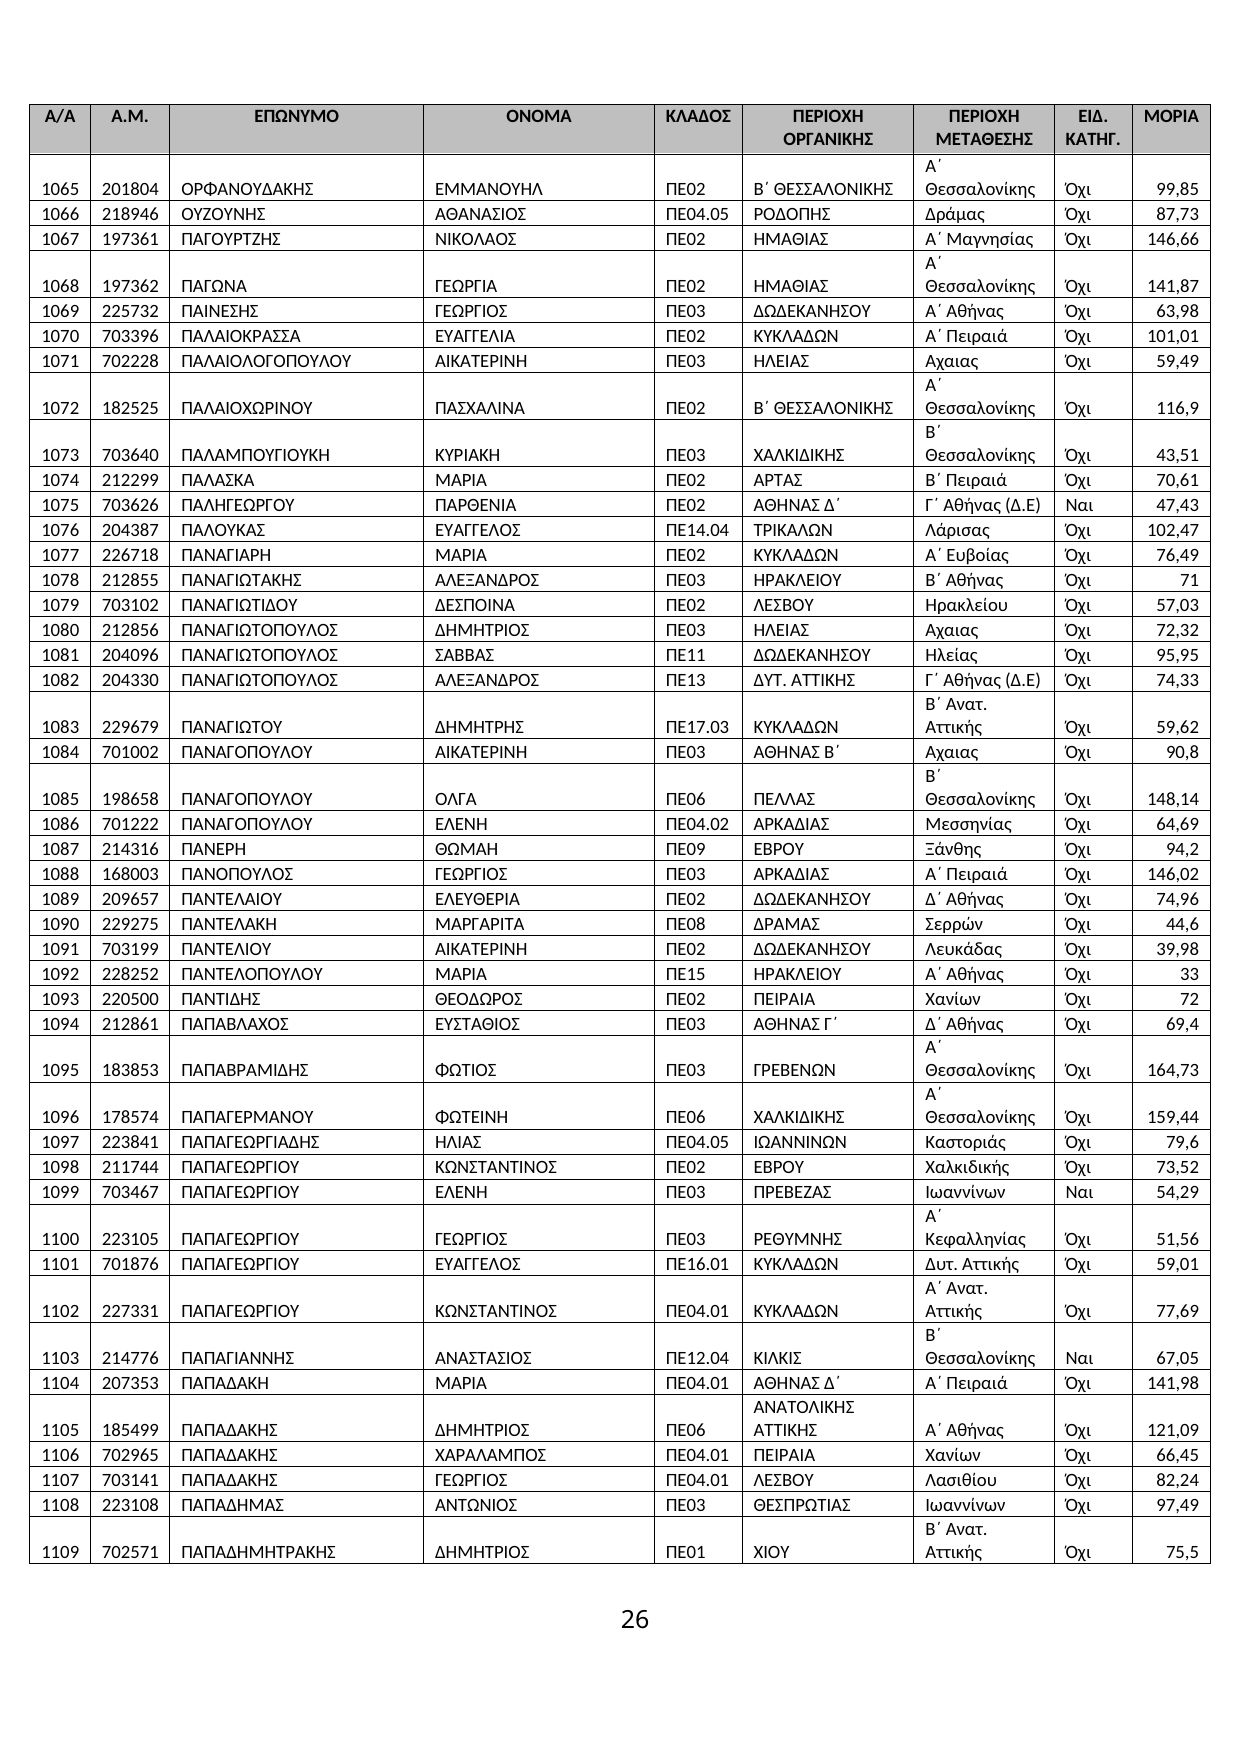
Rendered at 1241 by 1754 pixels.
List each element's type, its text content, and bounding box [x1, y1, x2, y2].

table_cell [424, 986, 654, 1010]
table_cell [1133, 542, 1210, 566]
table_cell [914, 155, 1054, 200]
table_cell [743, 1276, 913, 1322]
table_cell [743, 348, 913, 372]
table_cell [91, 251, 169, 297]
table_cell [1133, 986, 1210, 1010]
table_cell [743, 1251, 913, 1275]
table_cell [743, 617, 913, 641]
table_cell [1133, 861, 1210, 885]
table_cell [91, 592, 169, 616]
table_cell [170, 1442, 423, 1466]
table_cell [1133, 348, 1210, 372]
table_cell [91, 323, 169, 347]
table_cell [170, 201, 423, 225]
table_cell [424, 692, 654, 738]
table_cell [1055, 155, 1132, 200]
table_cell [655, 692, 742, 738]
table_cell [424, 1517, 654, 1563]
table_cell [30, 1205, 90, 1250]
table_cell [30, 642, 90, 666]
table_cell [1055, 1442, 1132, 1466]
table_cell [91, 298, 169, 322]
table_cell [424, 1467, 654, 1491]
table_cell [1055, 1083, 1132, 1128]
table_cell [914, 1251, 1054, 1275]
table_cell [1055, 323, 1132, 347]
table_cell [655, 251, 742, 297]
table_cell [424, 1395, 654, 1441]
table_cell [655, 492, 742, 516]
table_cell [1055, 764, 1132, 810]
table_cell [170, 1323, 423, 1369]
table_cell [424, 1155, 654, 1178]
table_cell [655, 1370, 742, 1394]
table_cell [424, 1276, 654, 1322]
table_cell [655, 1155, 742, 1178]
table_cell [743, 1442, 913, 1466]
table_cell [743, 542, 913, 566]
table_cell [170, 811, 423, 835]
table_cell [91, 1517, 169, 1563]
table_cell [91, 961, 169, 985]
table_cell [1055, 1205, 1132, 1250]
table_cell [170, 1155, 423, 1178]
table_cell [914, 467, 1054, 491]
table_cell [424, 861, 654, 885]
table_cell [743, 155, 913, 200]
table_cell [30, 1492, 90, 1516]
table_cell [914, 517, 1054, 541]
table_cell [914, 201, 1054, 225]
table_header ΕΙΔ. ΚΑΤΗΓ. [1055, 105, 1132, 153]
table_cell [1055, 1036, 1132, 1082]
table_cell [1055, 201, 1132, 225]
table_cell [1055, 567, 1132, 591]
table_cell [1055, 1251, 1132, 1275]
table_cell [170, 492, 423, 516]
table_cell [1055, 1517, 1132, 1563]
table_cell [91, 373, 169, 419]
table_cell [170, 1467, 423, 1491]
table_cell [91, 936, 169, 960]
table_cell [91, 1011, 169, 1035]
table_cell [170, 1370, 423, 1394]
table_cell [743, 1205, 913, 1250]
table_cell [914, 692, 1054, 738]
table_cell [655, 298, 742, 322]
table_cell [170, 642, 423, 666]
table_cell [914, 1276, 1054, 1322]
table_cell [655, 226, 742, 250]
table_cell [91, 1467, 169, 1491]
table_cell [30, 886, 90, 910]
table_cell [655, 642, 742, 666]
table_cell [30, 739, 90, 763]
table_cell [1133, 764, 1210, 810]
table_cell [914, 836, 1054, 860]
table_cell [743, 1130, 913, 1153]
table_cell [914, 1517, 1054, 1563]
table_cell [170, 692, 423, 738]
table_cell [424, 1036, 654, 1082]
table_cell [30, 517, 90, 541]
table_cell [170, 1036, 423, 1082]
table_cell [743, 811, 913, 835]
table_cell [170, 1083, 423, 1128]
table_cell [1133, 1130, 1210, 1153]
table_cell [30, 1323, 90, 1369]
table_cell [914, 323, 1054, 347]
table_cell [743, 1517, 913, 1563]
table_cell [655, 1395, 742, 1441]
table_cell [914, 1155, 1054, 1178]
table_header ΟΝΟΜΑ [424, 105, 654, 153]
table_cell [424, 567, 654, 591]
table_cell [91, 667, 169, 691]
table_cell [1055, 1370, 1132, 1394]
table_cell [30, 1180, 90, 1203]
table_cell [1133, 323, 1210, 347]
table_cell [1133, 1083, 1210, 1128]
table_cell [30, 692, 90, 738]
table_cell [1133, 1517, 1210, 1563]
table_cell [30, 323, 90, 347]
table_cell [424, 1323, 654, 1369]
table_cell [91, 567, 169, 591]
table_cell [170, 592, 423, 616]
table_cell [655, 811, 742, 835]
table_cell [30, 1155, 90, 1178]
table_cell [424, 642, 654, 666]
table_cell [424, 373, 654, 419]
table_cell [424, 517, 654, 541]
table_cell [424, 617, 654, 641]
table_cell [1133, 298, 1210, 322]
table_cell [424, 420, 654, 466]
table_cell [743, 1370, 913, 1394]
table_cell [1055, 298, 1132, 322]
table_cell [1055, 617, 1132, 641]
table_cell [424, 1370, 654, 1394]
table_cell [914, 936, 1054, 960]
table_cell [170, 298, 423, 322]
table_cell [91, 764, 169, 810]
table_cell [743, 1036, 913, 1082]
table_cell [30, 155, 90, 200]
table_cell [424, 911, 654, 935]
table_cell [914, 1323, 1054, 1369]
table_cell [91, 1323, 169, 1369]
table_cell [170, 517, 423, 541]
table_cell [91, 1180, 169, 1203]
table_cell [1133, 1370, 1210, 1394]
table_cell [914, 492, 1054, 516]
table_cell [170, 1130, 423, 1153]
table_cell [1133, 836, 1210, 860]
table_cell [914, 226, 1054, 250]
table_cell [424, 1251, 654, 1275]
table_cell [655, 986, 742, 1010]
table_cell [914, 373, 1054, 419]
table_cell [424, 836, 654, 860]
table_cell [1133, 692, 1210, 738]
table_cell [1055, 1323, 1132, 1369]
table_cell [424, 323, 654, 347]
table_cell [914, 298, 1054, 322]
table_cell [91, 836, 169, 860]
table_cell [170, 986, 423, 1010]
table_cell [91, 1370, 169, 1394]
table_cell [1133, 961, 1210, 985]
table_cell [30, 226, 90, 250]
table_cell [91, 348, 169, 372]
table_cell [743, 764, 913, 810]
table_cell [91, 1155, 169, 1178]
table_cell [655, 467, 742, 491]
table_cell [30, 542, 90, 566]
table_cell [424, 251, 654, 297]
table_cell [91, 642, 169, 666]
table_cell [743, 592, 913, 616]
table_header Α.Μ. [91, 105, 169, 153]
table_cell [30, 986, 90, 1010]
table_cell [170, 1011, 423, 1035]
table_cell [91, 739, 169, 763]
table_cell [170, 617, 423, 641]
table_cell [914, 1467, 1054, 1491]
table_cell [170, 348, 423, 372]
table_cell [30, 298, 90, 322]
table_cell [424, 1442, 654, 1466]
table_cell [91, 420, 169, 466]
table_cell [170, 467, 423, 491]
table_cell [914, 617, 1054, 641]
table_header ΚΛΑΔΟΣ [655, 105, 742, 153]
table_header ΠΕΡΙΟΧΗ ΜΕΤΑΘΕΣΗΣ [914, 105, 1054, 153]
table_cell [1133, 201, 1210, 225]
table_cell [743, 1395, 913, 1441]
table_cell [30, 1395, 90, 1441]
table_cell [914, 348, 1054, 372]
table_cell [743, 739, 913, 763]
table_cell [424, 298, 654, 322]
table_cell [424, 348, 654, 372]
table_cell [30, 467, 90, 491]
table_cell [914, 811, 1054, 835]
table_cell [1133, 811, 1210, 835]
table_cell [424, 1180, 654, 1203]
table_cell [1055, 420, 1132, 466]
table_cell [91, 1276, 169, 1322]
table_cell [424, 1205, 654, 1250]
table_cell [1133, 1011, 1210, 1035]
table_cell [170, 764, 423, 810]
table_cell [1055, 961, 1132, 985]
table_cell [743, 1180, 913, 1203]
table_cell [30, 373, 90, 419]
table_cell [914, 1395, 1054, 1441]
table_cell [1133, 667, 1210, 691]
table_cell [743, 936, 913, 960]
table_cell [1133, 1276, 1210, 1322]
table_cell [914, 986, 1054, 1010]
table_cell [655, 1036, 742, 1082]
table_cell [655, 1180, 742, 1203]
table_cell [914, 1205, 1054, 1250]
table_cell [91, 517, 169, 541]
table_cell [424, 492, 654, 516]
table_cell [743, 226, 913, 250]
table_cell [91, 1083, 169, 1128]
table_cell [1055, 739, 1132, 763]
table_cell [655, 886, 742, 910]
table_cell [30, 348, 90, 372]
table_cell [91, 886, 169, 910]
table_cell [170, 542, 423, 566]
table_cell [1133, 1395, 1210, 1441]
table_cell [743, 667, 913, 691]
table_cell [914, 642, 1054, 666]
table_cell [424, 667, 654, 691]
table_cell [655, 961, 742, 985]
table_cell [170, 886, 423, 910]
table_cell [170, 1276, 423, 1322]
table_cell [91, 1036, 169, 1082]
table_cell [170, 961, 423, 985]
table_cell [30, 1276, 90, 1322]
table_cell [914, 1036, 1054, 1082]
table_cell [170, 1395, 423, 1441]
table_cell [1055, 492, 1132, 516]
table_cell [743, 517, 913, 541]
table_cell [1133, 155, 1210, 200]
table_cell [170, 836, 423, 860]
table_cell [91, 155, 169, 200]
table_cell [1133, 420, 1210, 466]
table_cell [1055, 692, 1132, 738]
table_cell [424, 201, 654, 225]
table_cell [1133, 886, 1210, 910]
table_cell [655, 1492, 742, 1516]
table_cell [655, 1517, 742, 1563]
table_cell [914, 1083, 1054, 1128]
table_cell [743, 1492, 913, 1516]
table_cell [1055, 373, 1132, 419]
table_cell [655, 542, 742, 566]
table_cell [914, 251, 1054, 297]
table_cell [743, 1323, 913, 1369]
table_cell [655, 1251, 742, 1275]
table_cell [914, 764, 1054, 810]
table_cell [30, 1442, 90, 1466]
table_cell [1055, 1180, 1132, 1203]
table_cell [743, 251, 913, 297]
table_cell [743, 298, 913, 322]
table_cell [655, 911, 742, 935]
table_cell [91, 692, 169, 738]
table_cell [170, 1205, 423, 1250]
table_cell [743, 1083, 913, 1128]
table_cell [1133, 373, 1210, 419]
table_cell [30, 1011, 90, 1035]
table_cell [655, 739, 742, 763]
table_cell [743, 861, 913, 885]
table_header ΠΕΡΙΟΧΗ ΟΡΓΑΝΙΚΗΣ [743, 105, 913, 153]
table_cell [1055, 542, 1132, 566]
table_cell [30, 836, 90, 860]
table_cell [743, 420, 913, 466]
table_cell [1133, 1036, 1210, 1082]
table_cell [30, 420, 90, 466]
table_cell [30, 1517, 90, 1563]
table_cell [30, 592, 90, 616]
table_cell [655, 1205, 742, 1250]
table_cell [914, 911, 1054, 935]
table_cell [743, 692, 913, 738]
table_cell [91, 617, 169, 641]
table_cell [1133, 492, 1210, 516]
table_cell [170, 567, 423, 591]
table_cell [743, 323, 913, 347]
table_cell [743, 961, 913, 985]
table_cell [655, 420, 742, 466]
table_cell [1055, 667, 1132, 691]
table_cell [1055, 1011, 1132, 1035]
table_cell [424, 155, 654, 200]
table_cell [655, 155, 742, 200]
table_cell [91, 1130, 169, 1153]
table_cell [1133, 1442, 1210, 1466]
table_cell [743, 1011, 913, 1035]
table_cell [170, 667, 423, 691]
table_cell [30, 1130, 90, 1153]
table_header Α/Α [30, 105, 90, 153]
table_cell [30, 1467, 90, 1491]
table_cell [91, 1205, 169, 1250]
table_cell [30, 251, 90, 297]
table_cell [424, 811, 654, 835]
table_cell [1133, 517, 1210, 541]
table_header ΜΟΡΙΑ [1133, 105, 1210, 153]
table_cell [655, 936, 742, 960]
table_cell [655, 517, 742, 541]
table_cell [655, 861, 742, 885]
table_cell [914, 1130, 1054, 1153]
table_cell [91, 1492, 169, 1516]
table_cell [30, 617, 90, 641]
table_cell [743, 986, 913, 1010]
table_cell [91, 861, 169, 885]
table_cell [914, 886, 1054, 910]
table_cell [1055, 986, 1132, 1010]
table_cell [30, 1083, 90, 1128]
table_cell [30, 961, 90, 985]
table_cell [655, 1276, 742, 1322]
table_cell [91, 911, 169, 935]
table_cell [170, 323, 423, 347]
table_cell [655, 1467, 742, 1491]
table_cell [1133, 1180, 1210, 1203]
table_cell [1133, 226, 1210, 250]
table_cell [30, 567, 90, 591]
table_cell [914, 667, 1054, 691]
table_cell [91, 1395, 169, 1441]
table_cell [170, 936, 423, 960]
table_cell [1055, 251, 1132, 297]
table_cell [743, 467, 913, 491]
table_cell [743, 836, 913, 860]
table_header ΕΠΩΝΥΜΟ [170, 105, 423, 153]
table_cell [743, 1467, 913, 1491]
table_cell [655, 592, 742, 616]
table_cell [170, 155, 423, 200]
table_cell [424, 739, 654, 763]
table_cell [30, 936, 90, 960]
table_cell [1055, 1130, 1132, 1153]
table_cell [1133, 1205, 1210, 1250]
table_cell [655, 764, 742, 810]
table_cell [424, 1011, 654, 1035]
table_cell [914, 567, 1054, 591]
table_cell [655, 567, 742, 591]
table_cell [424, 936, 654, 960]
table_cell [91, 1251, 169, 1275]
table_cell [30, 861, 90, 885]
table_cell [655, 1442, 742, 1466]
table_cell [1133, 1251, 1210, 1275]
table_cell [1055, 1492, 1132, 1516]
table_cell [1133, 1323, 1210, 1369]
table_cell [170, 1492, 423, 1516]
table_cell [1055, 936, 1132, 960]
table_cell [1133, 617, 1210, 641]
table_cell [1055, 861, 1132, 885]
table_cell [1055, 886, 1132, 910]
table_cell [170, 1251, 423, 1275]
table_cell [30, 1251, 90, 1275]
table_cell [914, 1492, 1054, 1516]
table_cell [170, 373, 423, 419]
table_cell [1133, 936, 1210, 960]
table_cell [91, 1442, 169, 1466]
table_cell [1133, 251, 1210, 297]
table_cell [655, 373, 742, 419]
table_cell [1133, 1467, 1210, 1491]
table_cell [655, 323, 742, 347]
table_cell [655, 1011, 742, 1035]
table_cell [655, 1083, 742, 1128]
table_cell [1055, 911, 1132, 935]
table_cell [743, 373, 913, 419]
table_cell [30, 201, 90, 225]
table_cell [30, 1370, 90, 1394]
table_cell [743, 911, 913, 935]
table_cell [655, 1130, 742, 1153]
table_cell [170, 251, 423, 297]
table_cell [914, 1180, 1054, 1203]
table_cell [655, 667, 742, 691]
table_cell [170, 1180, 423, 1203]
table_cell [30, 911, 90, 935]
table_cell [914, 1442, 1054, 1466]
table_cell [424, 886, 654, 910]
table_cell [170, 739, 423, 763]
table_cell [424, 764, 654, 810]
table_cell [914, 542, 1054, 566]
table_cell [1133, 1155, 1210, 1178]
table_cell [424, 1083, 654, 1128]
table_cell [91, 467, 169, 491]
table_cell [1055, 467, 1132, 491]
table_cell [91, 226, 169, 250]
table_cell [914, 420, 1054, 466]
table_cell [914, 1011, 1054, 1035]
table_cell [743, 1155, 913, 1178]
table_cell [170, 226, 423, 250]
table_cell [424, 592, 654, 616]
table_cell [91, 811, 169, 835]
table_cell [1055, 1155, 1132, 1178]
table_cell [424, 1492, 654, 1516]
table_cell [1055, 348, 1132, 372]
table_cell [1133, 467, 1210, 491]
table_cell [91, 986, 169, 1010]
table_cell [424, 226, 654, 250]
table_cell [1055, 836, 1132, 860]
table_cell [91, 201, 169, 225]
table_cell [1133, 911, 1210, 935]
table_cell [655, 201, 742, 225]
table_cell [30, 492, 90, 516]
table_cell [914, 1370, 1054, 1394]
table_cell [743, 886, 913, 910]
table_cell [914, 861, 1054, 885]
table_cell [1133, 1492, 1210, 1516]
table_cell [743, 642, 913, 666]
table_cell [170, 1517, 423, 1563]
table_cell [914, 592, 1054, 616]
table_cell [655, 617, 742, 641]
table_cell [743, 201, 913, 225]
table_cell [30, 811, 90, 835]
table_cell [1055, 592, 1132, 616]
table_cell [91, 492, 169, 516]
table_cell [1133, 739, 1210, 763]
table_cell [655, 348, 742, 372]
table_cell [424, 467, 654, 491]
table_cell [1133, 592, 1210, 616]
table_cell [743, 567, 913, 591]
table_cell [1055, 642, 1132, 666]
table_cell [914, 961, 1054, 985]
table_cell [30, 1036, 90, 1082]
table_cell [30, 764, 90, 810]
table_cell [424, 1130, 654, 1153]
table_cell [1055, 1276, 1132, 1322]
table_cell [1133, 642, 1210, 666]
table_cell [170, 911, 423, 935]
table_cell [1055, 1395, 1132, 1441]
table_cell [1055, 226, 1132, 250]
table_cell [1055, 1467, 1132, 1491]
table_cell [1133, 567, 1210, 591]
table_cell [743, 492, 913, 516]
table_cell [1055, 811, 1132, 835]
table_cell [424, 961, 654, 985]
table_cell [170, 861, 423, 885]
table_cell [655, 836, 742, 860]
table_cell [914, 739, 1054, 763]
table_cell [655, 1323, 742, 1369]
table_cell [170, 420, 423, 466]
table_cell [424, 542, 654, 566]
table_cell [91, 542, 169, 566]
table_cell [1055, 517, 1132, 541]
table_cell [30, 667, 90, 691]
